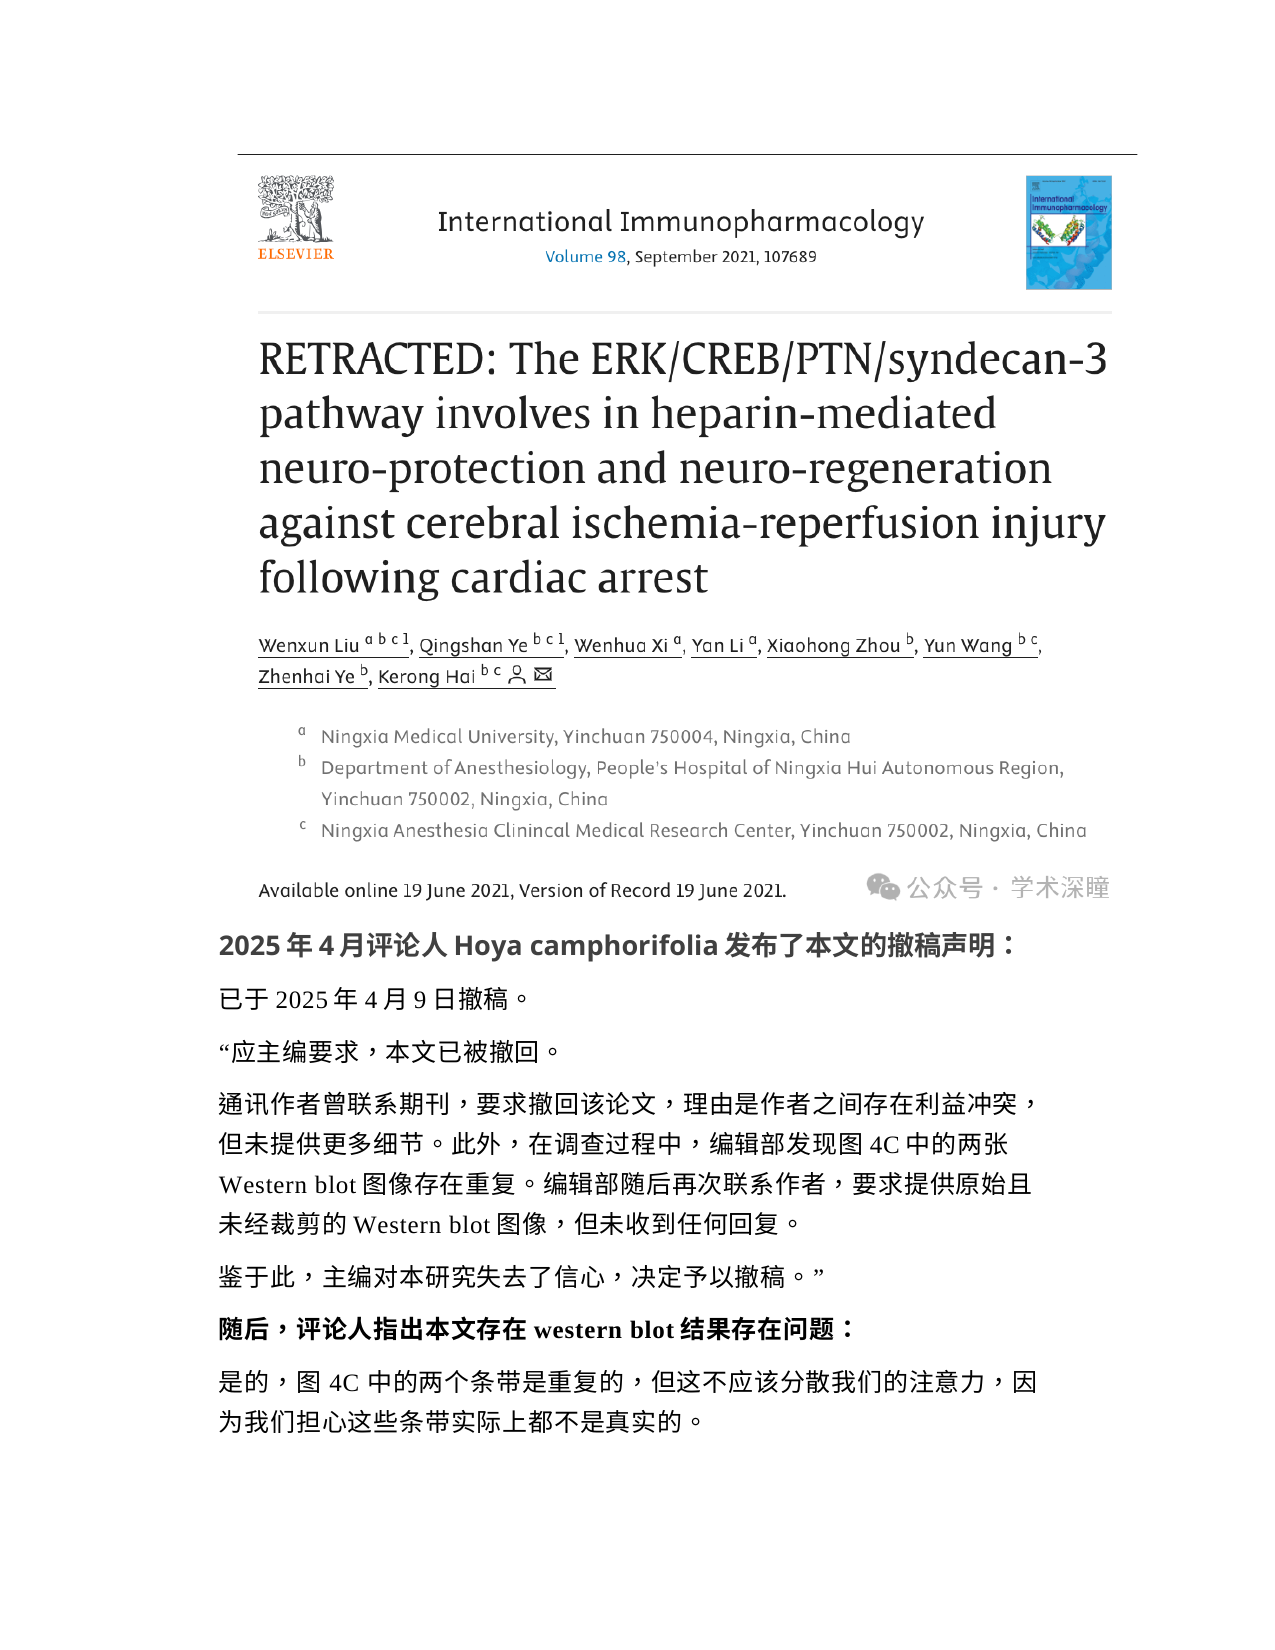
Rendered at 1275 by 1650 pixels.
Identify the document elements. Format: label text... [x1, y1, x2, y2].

text 通讯作者曾联系期刊，要求撤回该论文，理由是作者之间存在利益冲突，但未提供更多细节。此外，在调查过程中，编辑部发现图4C中的两张Western blot图像存在重复。编辑部随后再次联系作者，要求提供原始且未经裁剪的Western blot图像，但未收到任何回复。 [219, 1081, 1056, 1241]
text 2025年4月评论人Hoya camphorifolia发布了本文的撤稿声明： [219, 923, 1056, 963]
text 鉴于此，主编对本研究失去了信心，决定予以撤稿。” [219, 1253, 1056, 1293]
text “应主编要求，本文已被撤回。 [219, 1028, 1056, 1068]
text 是的，图 4C 中的两个条带是重复的，但这不应该分散我们的注意力，因为我们担心这些条带实际上都不是真实的。 [219, 1358, 1056, 1438]
picture [237, 150, 1138, 924]
text 随后，评论人指出本文存在western blot结果存在问题： [219, 1306, 1056, 1346]
text 已于2025年4月9日撤稿。 [219, 976, 1056, 1016]
